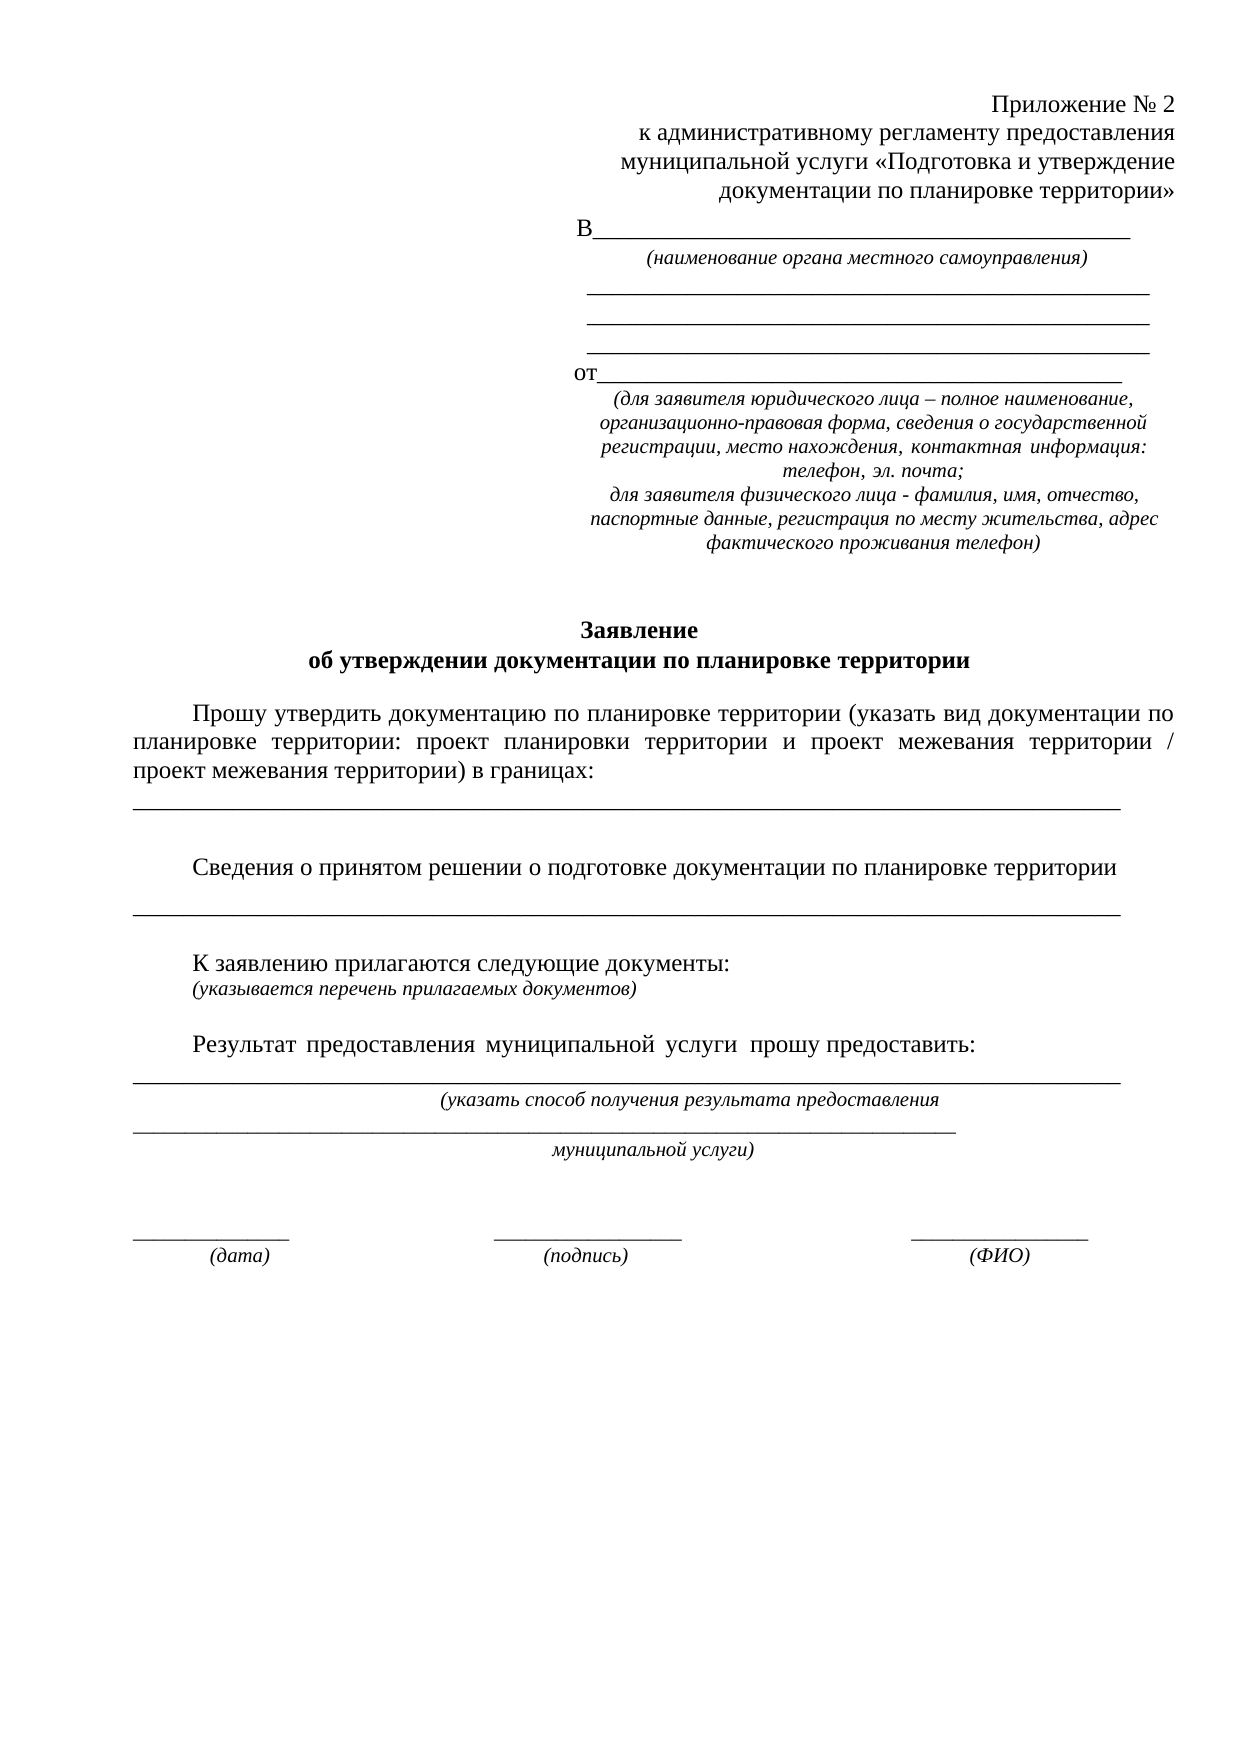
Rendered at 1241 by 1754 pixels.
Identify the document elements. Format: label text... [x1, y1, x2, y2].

text об утверждении документации по планировке территории [133, 646, 1146, 674]
text для заявителя физического лица - фамилия, имя, отчество, паспортные данные, регистрация по месту жительства, адрес фактического проживания телефон) [573, 482, 1175, 554]
text (указывается перечень прилагаемых документов) [133, 976, 1175, 1000]
text (указать способ получения результата предоставления [133, 1087, 1175, 1111]
text Сведения о принятом решении о подготовке документации по планировке территории [133, 852, 1175, 881]
text _______________ __________________ _________________ [133, 1219, 1175, 1243]
text Прошу утвердить документацию по планировке территории (указать вид документации по планировке территории: проект планировки территории и проект межевания территории / проект межевания территории) в границах: [133, 698, 1175, 784]
text муниципальной услуги) [133, 1136, 1175, 1161]
text _______________________________________________________________________________ [133, 784, 1175, 813]
text _______________________________________________________________________________ [133, 1058, 1175, 1087]
text _____________________________________________ [561, 328, 1175, 357]
text к административному регламенту предоставления [133, 117, 1175, 146]
text В___________________________________________ [133, 213, 1175, 242]
text _____________________________________________ [561, 299, 1175, 328]
text (дата) (подпись) (ФИО) [209, 1243, 1175, 1267]
text _______________________________________________________________________________ [133, 890, 1175, 919]
text _______________________________________________________________________________ [133, 1112, 1175, 1136]
list Заявление [133, 612, 1145, 646]
text муниципальной услуги «Подготовка и утверждение документации по планировке территории» [133, 146, 1175, 204]
text Результат предоставления муниципальной услуги прошу предоставить: [133, 1029, 1175, 1058]
text (наименование органа местного самоуправления) [561, 245, 1175, 269]
text от__________________________________________ [573, 357, 1175, 386]
text Приложение № 2 [133, 89, 1175, 117]
text К заявлению прилагаются следующие документы: [133, 948, 1175, 976]
text (для заявителя юридического лица – полное наименование, организационно-правовая форма, сведения о государственной регистрации, место нахождения, контактная информация: телефон, эл. почта; [573, 386, 1175, 482]
text _____________________________________________ [561, 269, 1175, 298]
